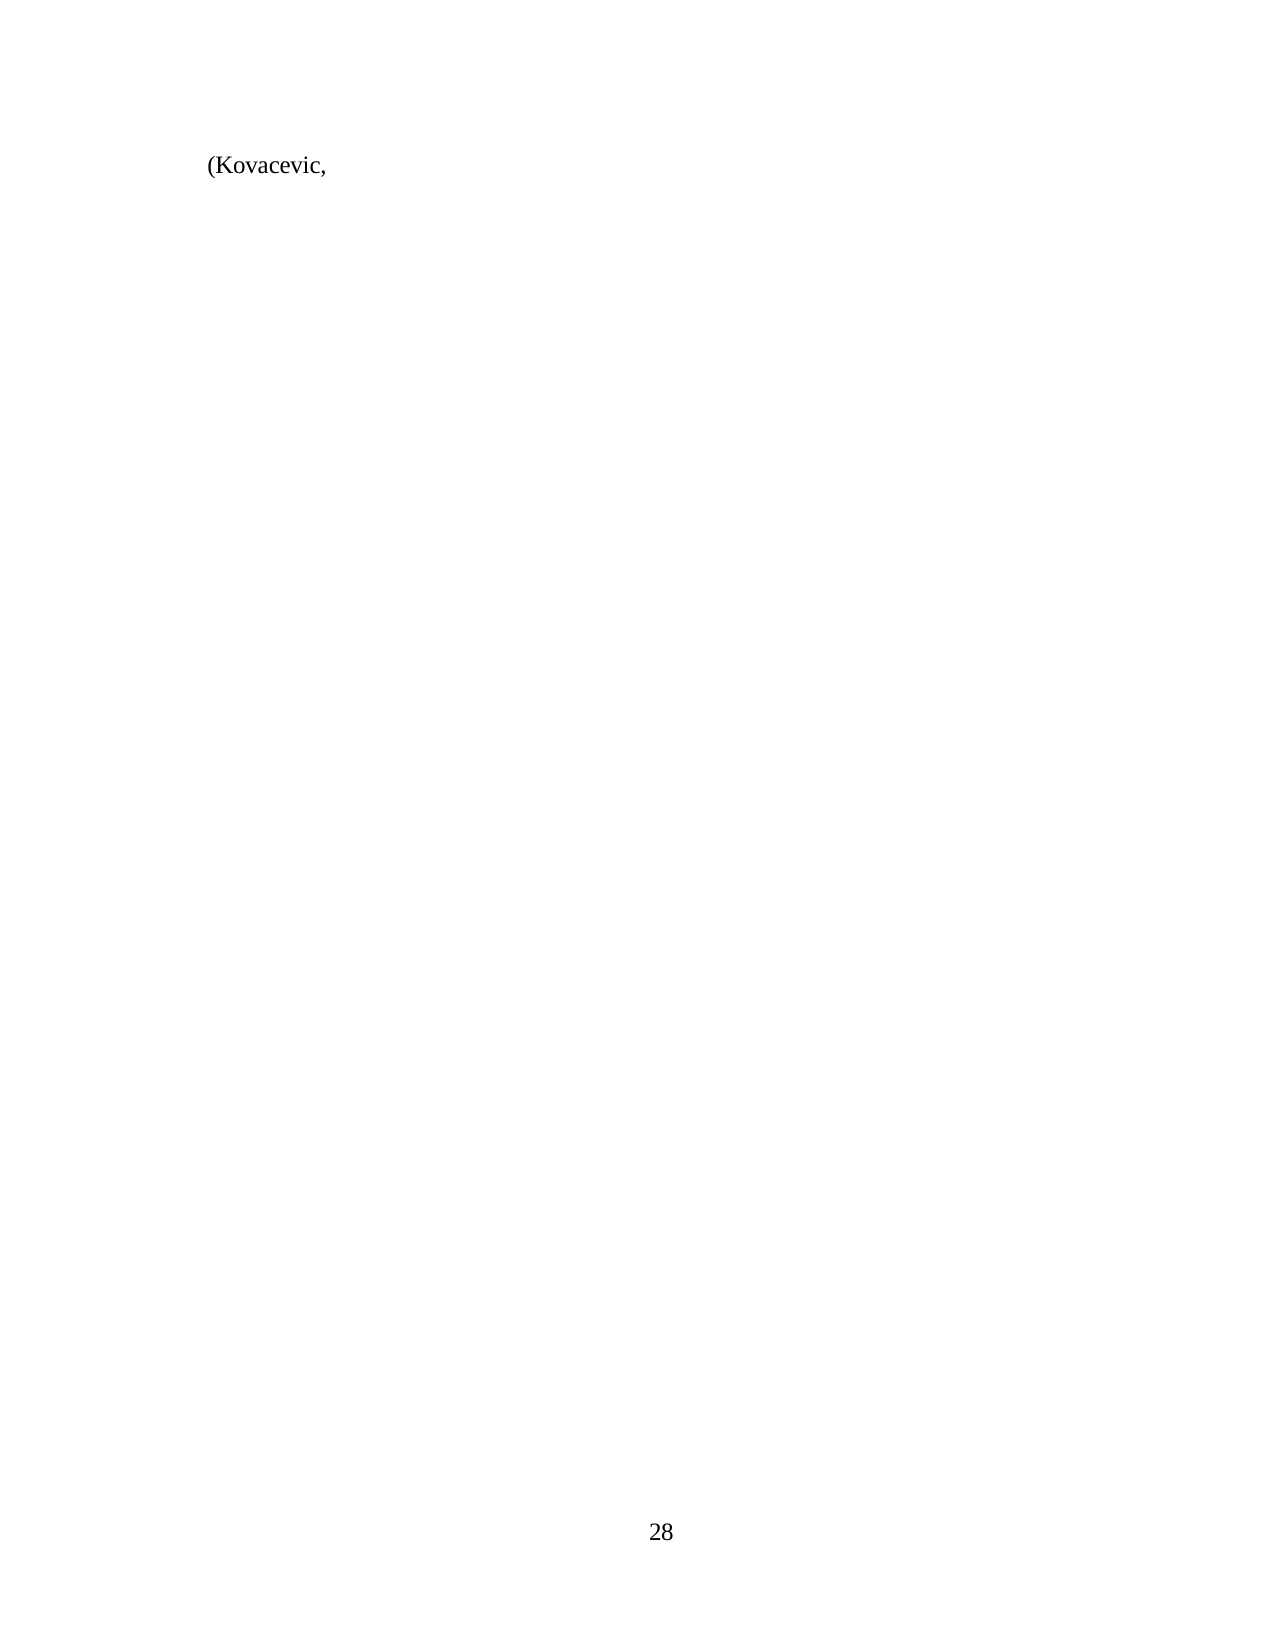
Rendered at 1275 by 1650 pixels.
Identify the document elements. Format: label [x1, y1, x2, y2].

text [207, 150, 1128, 179]
